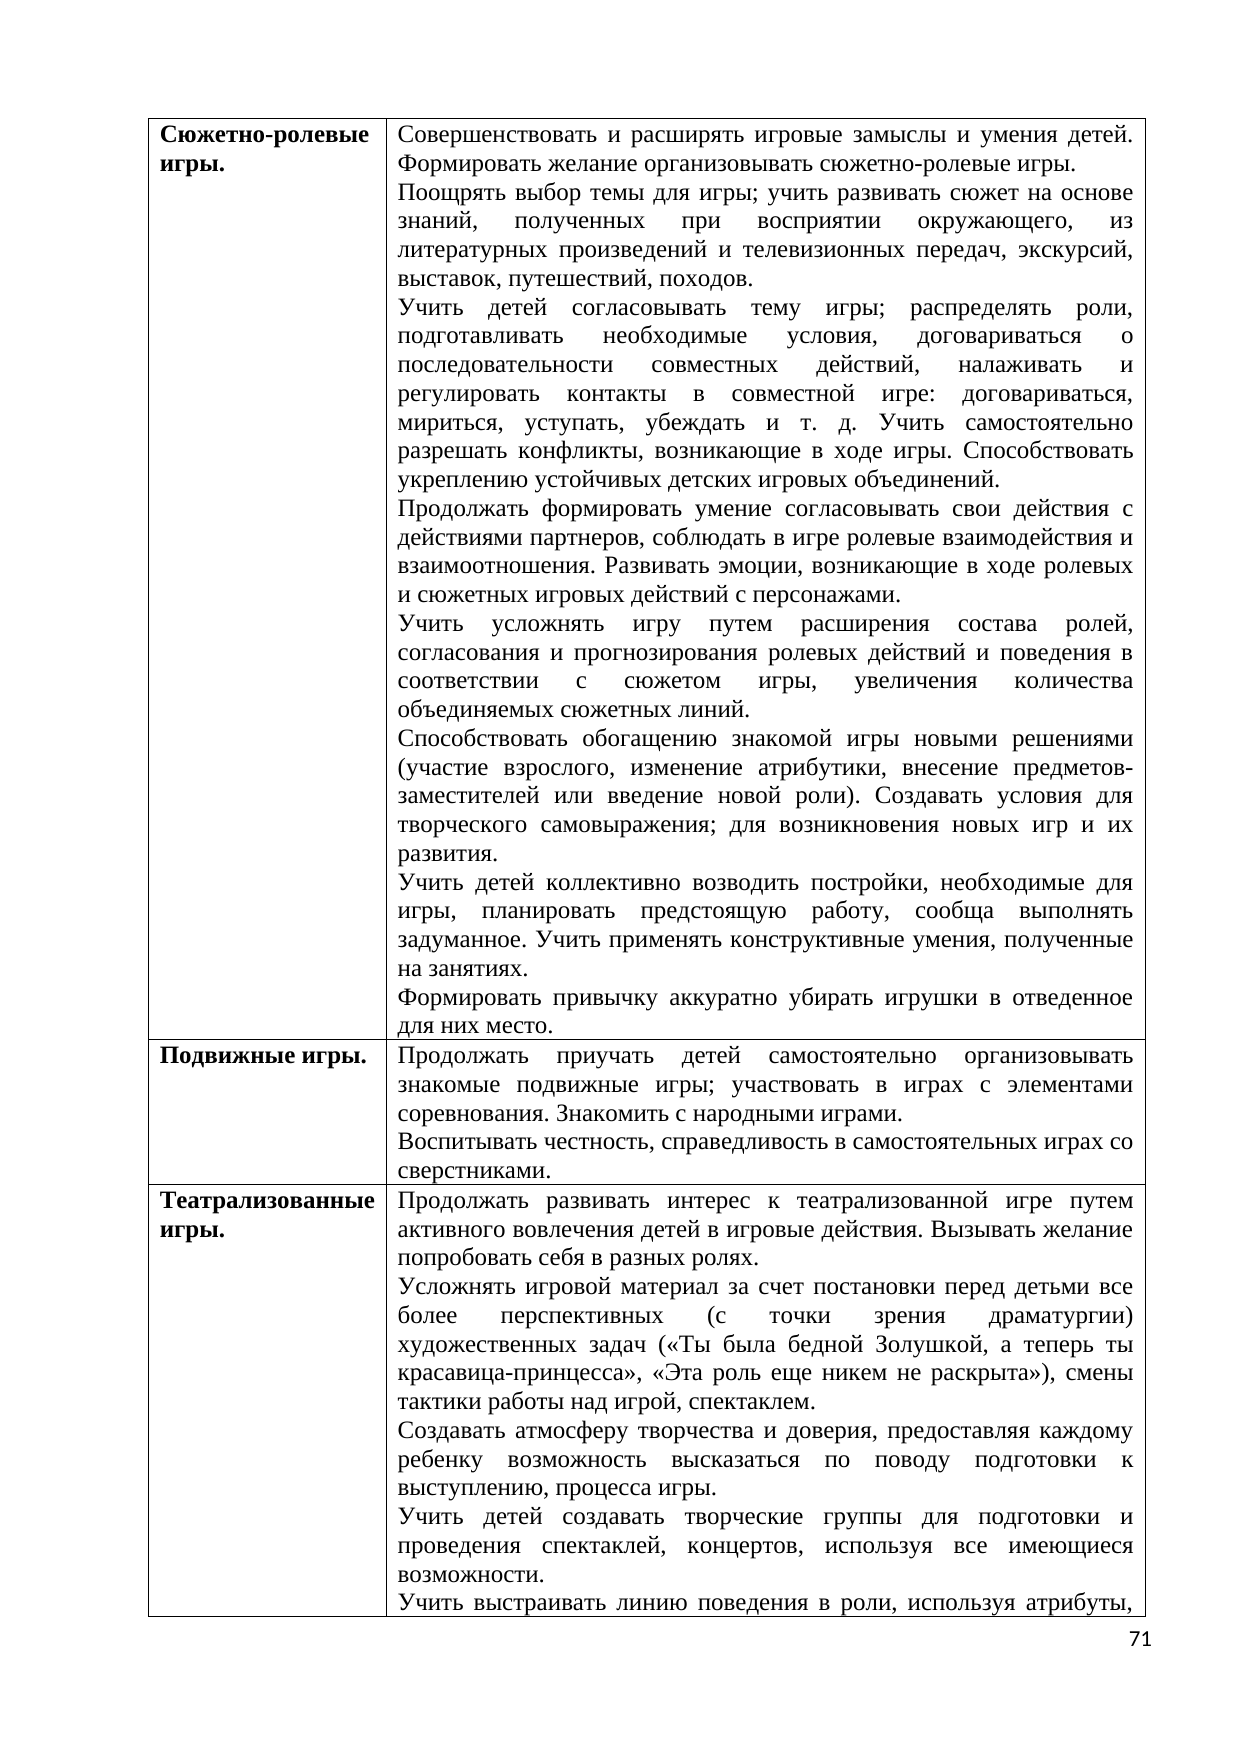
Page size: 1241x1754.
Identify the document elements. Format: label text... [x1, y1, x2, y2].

table_cell Подвижные игры. [149, 1040, 386, 1184]
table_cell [387, 1185, 1145, 1616]
table_cell Сюжетно-ролевые игры. [149, 119, 386, 1039]
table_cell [149, 1185, 386, 1616]
table_cell Совершенствовать и расширять игровые замыслы и умения детей. Формировать желание организовывать сюжетно-ролевые игры. Поощрять выбор темы для игры; учить развивать сюжет на основе знаний, полученных при восприятии окружающего, из литературных произведений и телевизионных передач, экскурсий, выставок, путешествий, походов. Учить детей согласовывать тему игры; распределять роли, подготавливать необходимые условия, договариваться о последовательности совместных действий, налаживать и регулировать контакты в совместной игре: договариваться, мириться, уступать, убеждать и т. д. Учить самостоятельно разрешать конфликты, возникающие в ходе игры. Способствовать укреплению устойчивых детских игровых объединений. Продолжать формировать умение согласовывать свои действия с действиями партнеров, соблюдать в игре ролевые взаимодействия и взаимоотношения. Развивать эмоции, возникающие в ходе ролевых и сюжетных игровых действий с персонажами. Учить усложнять игру путем расширения состава ролей, согласования и прогнозирования ролевых действий и поведения в соответствии с сюжетом игры, увеличения количества объединяемых сюжетных линий. Способствовать обогащению знакомой игры новыми решениями (участие взрослого, изменение атрибутики, внесение предметов-заместителей или введение новой роли). Создавать условия для творческого самовыражения; для возникновения новых игр и их развития. Учить детей коллективно возводить постройки, необходимые для игры, планировать предстоящую работу, сообща выполнять задуманное. Учить применять конструктивные умения, полученные на занятиях. Формировать привычку аккуратно убирать игрушки в отведенное для них место. [387, 119, 1145, 1039]
table_cell Продолжать приучать детей самостоятельно организовывать знакомые подвижные игры; участвовать в играх с элементами соревнования. Знакомить с народными играми. Воспитывать честность, справедливость в самостоятельных играх со сверстниками. [387, 1040, 1145, 1184]
